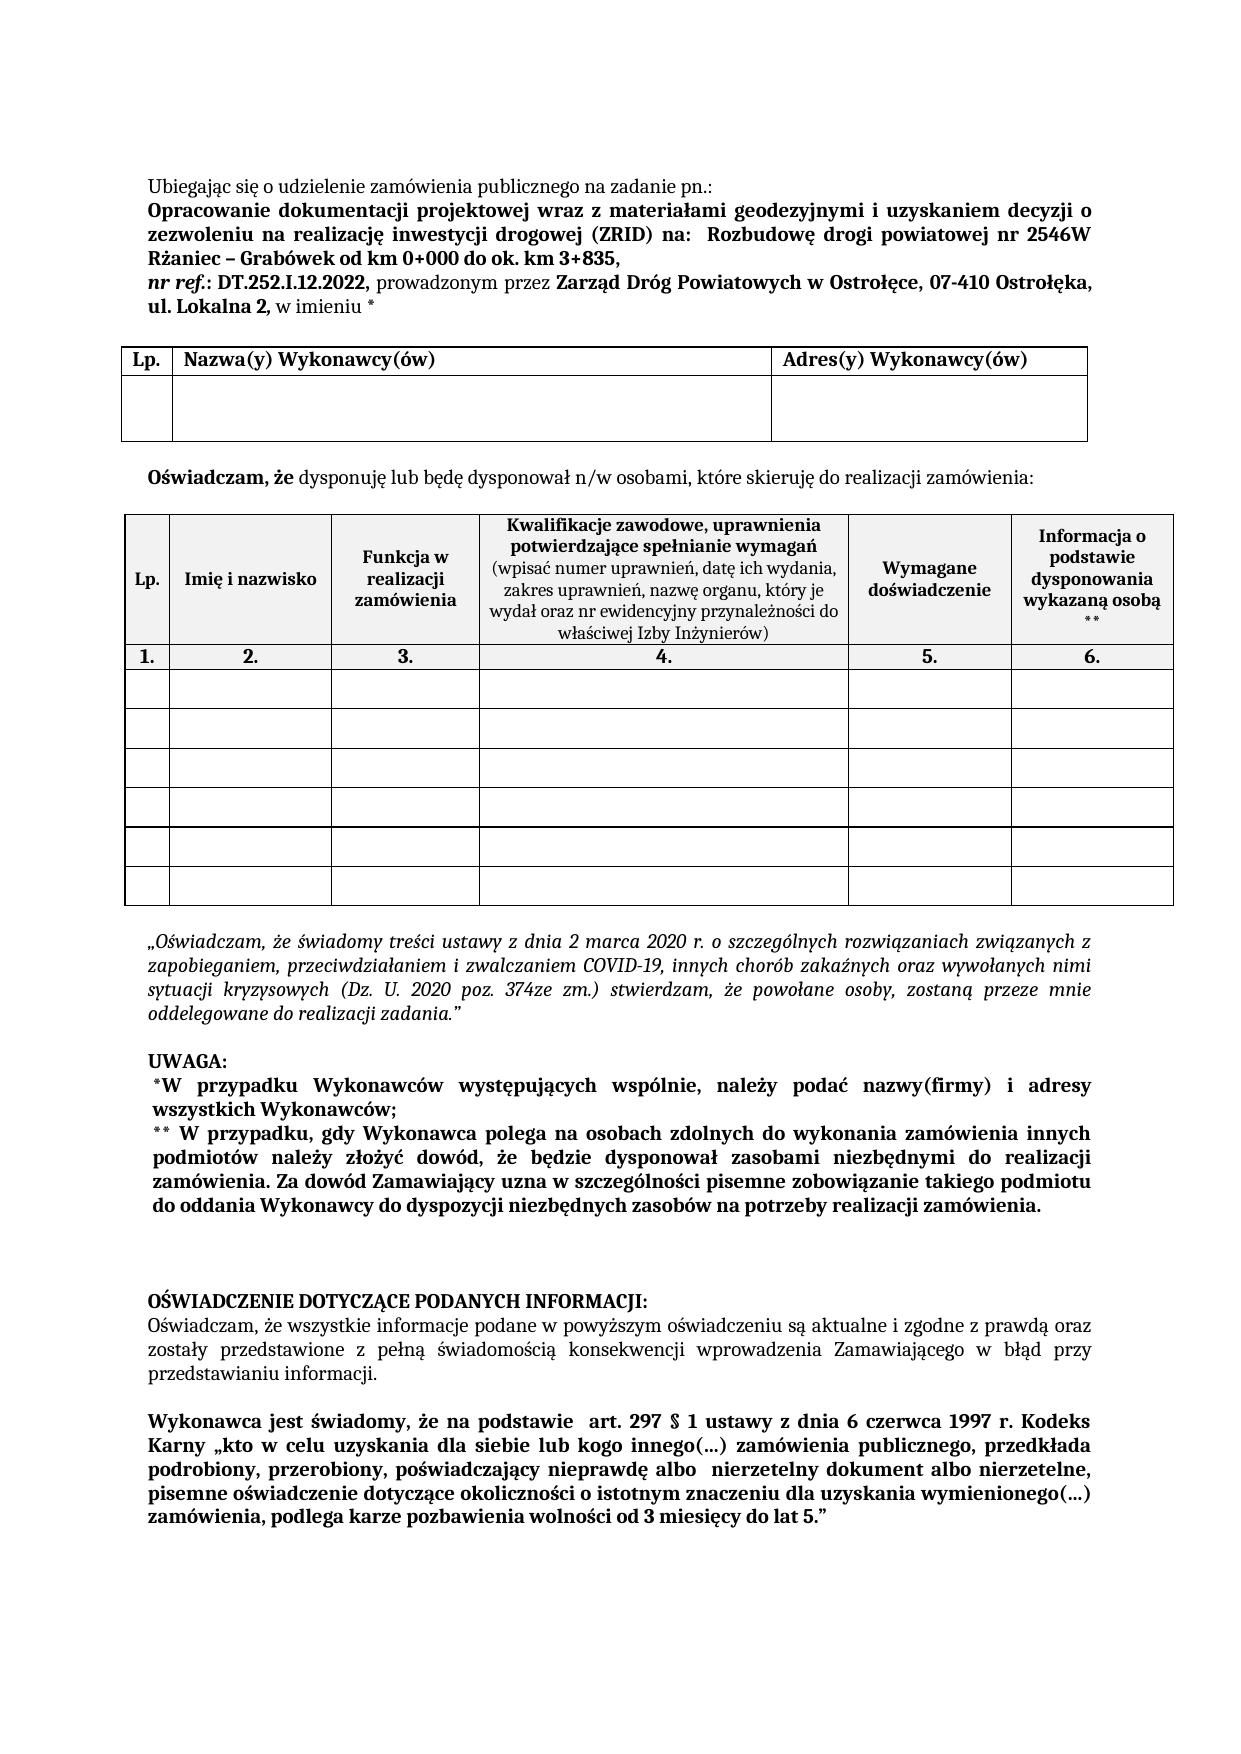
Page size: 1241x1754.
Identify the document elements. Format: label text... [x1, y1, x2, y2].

text OŚWIADCZENIE DOTYCZĄCE PODANYCH INFORMACJI: [148, 1289, 1093, 1313]
table_cell [849, 788, 1011, 826]
table_cell [170, 867, 331, 905]
table_cell [170, 670, 331, 708]
text nr ref.: DT.252.I.12.2022, prowadzonym przez Zarząd Dróg Powiatowych w Ostrołęce, 07-410 Ostrołęka, ul. Lokalna 2, w imieniu * [148, 271, 1093, 319]
table_header Lp. [122, 348, 172, 375]
table_cell [332, 788, 479, 826]
table_cell [170, 788, 331, 826]
table_cell [332, 867, 479, 905]
table_cell [170, 828, 331, 866]
table_cell [772, 376, 1087, 441]
text Oświadczam, że wszystkie informacje podane w powyższym oświadczeniu są aktualne i zgodne z prawdą oraz zostały przedstawione z pełną świadomością konsekwencji wprowadzenia Zamawiającego w błąd przy przedstawianiu informacji. [148, 1313, 1093, 1385]
table_cell [170, 749, 331, 787]
table_cell [332, 828, 479, 866]
table_cell 5. [849, 645, 1011, 669]
table_cell [332, 709, 479, 748]
text Wykonawca jest świadomy, że na podstawie art. 297 § 1 ustawy z dnia 6 czerwca 1997 r. Kodeks Karny „kto w celu uzyskania dla siebie lub kogo innego(…) zamówienia publicznego, przedkłada podrobiony, przerobiony, poświadczający nieprawdę albo nierzetelny dokument albo nierzetelne, pisemne oświadczenie dotyczące okoliczności o istotnym znaczeniu dla uzyskania wymienionego(…) zamówienia, podlega karze pozbawienia wolności od 3 miesięcy do lat 5.” [148, 1409, 1093, 1529]
text Opracowanie dokumentacji projektowej wraz z materiałami geodezyjnymi i uzyskaniem decyzji o zezwoleniu na realizację inwestycji drogowej (ZRID) na: Rozbudowę drogi powiatowej nr 2546W Rżaniec – Grabówek od km 0+000 do ok. km 3+835, [148, 199, 1093, 271]
table_cell [126, 709, 169, 748]
table_header Adres(y) Wykonawcy(ów) [772, 348, 1087, 375]
table_cell [849, 670, 1011, 708]
text UWAGA: [148, 1050, 1093, 1074]
text „Oświadczam, że świadomy treści ustawy z dnia 2 marca 2020 r. o szczególnych rozwiązaniach związanych z zapobieganiem, przeciwdziałaniem i zwalczaniem COVID-19, innych chorób zakaźnych oraz wywołanych nimi sytuacji kryzysowych (Dz. U. 2020 poz. 374ze zm.) stwierdzam, że powołane osoby, zostaną przeze mnie oddelegowane do realizacji zadania.” [148, 930, 1093, 1026]
table_cell [1012, 709, 1173, 748]
table_cell [849, 709, 1011, 748]
table_cell [170, 709, 331, 748]
table_cell [332, 670, 479, 708]
table_cell [849, 828, 1011, 866]
table_cell [1012, 788, 1173, 826]
table_cell [332, 749, 479, 787]
table_header Imię i nazwisko [170, 515, 331, 644]
table_cell [1012, 867, 1173, 905]
text ** W przypadku, gdy Wykonawca polega na osobach zdolnych do wykonania zamówienia innych podmiotów należy złożyć dowód, że będzie dysponował zasobami niezbędnymi do realizacji zamówienia. Za dowód Zamawiający uzna w szczególności pisemne zobowiązanie takiego podmiotu do oddania Wykonawcy do dyspozycji niezbędnych zasobów na potrzeby realizacji zamówienia. [152, 1122, 1093, 1218]
table_cell [173, 376, 771, 441]
table_header Informacja o podstawie dysponowania wykazaną osobą ** [1012, 515, 1173, 644]
table_cell [126, 788, 169, 826]
table_header Lp. [126, 515, 169, 644]
table_cell [480, 828, 848, 866]
table_cell [126, 749, 169, 787]
table_cell [1012, 670, 1173, 708]
table_cell 1. [126, 645, 169, 669]
table_cell [480, 788, 848, 826]
table_cell 2. [170, 645, 331, 669]
table_cell [126, 828, 169, 866]
text *W przypadku Wykonawców występujących wspólnie, należy podać nazwy(firmy) i adresy wszystkich Wykonawców; [152, 1074, 1093, 1122]
table_cell [849, 867, 1011, 905]
table_cell [1012, 828, 1173, 866]
table_header Nazwa(y) Wykonawcy(ów) [173, 348, 771, 375]
table_cell [480, 867, 848, 905]
table_cell [480, 709, 848, 748]
table_header Funkcja w realizacji zamówienia [332, 515, 479, 644]
text Ubiegając się o udzielenie zamówienia publicznego na zadanie pn.: [148, 175, 1093, 199]
table_cell [126, 867, 169, 905]
table_header Kwalifikacje zawodowe, uprawnienia potwierdzające spełnianie wymagań (wpisać numer uprawnień, datę ich wydania, zakres uprawnień, nazwę organu, który je wydał oraz nr ewidencyjny przynależności do właściwej Izby Inżynierów) [480, 515, 848, 644]
table_header Wymagane doświadczenie [849, 515, 1011, 644]
table_cell [122, 376, 172, 441]
table_cell [126, 670, 169, 708]
table_cell [480, 670, 848, 708]
table_cell [480, 749, 848, 787]
table_cell [849, 749, 1011, 787]
text Oświadczam, że dysponuję lub będę dysponował n/w osobami, które skieruję do realizacji zamówienia: [148, 466, 1093, 489]
table_cell [1012, 749, 1173, 787]
table_cell 3. [332, 645, 479, 669]
table_cell 4. [480, 645, 848, 669]
table_cell 6. [1012, 645, 1173, 669]
